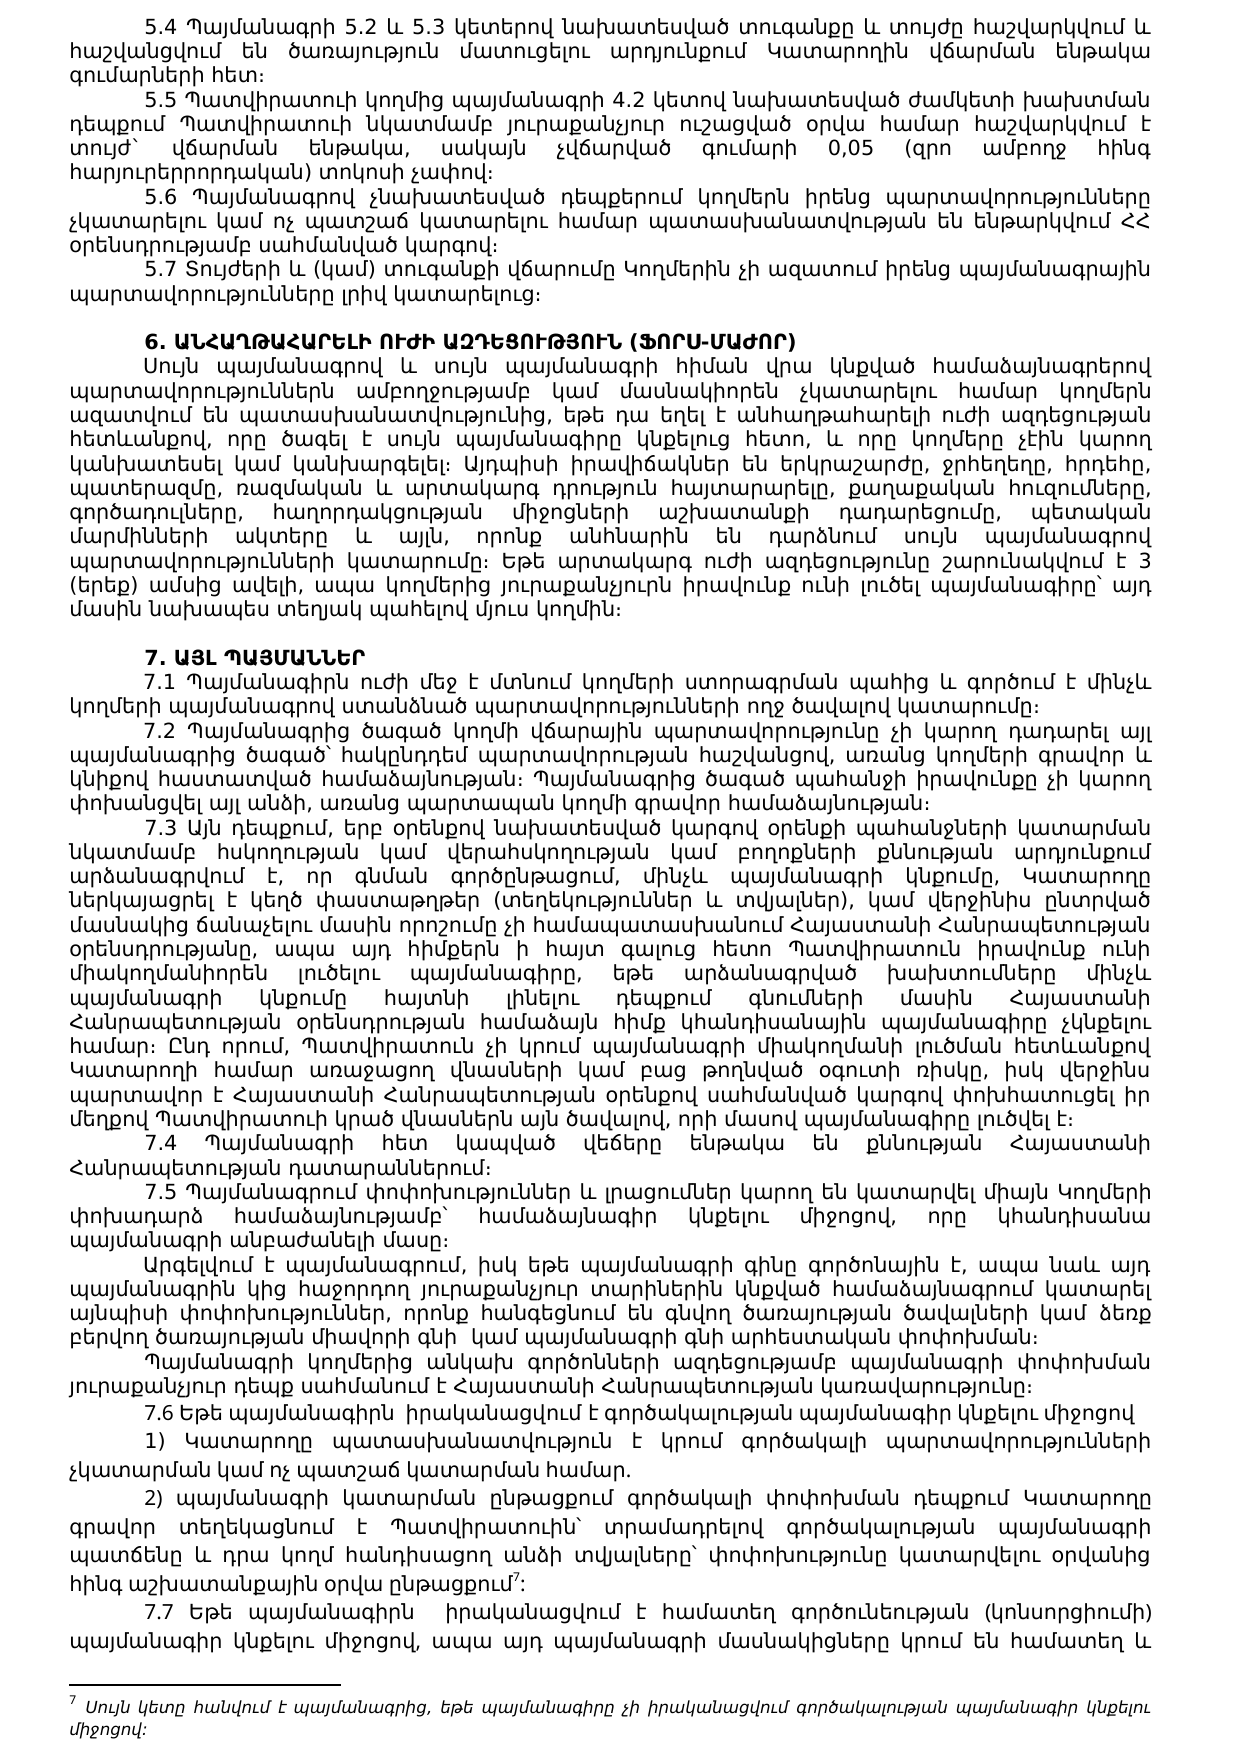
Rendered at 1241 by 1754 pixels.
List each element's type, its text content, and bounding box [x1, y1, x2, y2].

text Պայմանագրի կողմերից անկախ գործոնների ազդեցությամբ պայմանագրի փոփոխման յուրաքանչյուր դեպք սահմանում է Հայաստանի Հանրապետության կառավարությունը։ [69, 1350, 1152, 1398]
text 7.2 Պայմանագրից ծագած կողմի վճարային պարտավորությունը չի կարող դադարել այլ պայմանագրից ծագած՝ հակընդդեմ պարտավորության հաշվանցով, առանց կողմերի գրավոր և կնիքով հաստատված համաձայնության։ Պայմանագրից ծագած պահանջի իրավունքը չի կարող փոխանցվել այլ անձի, առանց պարտապան կողմի գրավոր համաձայնության։ [69, 719, 1152, 816]
text 7. ԱՅԼ ՊԱՅՄԱՆՆԵՐ [69, 646, 1152, 670]
text 6. ԱՆՀԱՂԹԱՀԱՐԵԼԻ ՈՒԺԻ ԱԶԴԵՑՈՒԹՅՈՒՆ (ՖՈՐՍ-ՄԱԺՈՐ) [69, 330, 1152, 354]
text 7.6 Եթե պայմանագիրն իրականացվում է գործակալության պայմանագիր կնքելու միջոցով [69, 1398, 1152, 1427]
text 5.7 Տույժերի և (կամ) տուգանքի վճարումը Կողմերին չի ազատում իրենց պայմանագրային պարտավորությունները լրիվ կատարելուց։ [69, 257, 1152, 306]
text 2) պայմանագրի կատարման ընթացքում գործակալի փոփոխման դեպքում Կատարողը գրավոր տեղեկացնում է Պատվիրատուին՝ տրամադրելով գործակալության պայմանագրի պատճենը և դրա կողմ հանդիսացող անձի տվյալները՝ փոփոխությունը կատարվելու օրվանից հինգ աշխատանքային օրվա ընթացքում: [69, 1483, 1152, 1597]
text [69, 1597, 1152, 1654]
text Սույն պայմանագրով և սույն պայմանագրի հիման վրա կնքված համաձայնագրերով պարտավորություններն ամբողջությամբ կամ մասնակիորեն չկատարելու համար կողմերն ազատվում են պատասխանատվությունից, եթե դա եղել է անհաղթահարելի ուժի ազդեցության հետևանքով, որը ծագել է սույն պայմանագիրը կնքելուց հետո, և որը կողմերը չէին կարող կանխատեսել կամ կանխարգելել։ Այդպիսի իրավիճակներ են երկրաշարժը, ջրհեղեղը, հրդեհը, պատերազմը, ռազմական և արտակարգ դրություն հայտարարելը, քաղաքական հուզումները, գործադուլները, հաղորդակցության միջոցների աշխատանքի դադարեցումը, պետական մարմինների ակտերը և այլն, որոնք անհնարին են դարձնում սույն պայմանագրով պարտավորությունների կատարումը։ Եթե արտակարգ ուժի ազդեցությունը շարունակվում է 3 (երեք) ամսից ավելի, ապա կողմերից յուրաքանչյուրն իրավունք ունի լուծել պայմանագիրը՝ այդ մասին նախապես տեղյակ պահելով մյուս կողմին։ [69, 354, 1152, 622]
text 5.5 Պատվիրատուի կողմից պայմանագրի 4.2 կետով նախատեսված ժամկետի խախտման դեպքում Պատվիրատուի նկատմամբ յուրաքանչյուր ուշացված օրվա համար հաշվարկվում է տույժ` վճարման ենթակա, սակայն չվճարված գումարի 0,05 (զրո ամբողջ հինգ հարյուրերրորդական) տոկոսի չափով։ [69, 88, 1152, 185]
text 7.4 Պայմանագրի հետ կապված վեճերը ենթակա են քննության Հայաստանի Հանրապետության դատարաններում։ [69, 1131, 1152, 1180]
text 7.3 Այն դեպքում, երբ օրենքով նախատեսված կարգով օրենքի պահանջների կատարման նկատմամբ հսկողության կամ վերահսկողության կամ բողոքների քննության արդյունքում արձանագրվում է, որ գնման գործընթացում, մինչև պայմանագրի կնքումը, Կատարողը ներկայացրել է կեղծ փաստաթղթեր (տեղեկություններ և տվյալներ), կամ վերջինիս ընտրված մասնակից ճանաչելու մասին որոշումը չի համապատասխանում Հայաստանի Հանրապետության օրենսդրությանը, ապա այդ հիմքերն ի հայտ գալուց հետո Պատվիրատուն իրավունք ունի միակողմանիորեն լուծելու պայմանագիրը, եթե արձանագրված խախտումները մինչև պայմանագրի կնքումը հայտնի լինելու դեպքում գնումների մասին Հայաստանի Հանրապետության օրենսդրության համաձայն հիմք կհանդիսանային պայմանագիրը չկնքելու համար։ Ընդ որում, Պատվիրատուն չի կրում պայմանագրի միակողմանի լուծման հետևանքով Կատարողի համար առաջացող վնասների կամ բաց թողնված օգուտի ռիսկը, իսկ վերջինս պարտավոր է Հայաստանի Հանրապետության օրենքով սահմանված կարգով փոխհատուցել իր մեղքով Պատվիրատուի կրած վնասներն այն ծավալով, որի մասով պայմանագիրը լուծվել է։ [69, 816, 1152, 1131]
text 7.5 Պայմանագրում փոփոխություններ և լրացումներ կարող են կատարվել միայն Կողմերի փոխադարձ համաձայնությամբ՝ համաձայնագիր կնքելու միջոցով, որը կհանդիսանա պայմանագրի անբաժանելի մասը։ [69, 1180, 1152, 1253]
text 5.4 Պայմանագրի 5.2 և 5.3 կետերով նախատեսված տուգանքը և տույժը հաշվարկվում և հաշվանցվում են ծառայություն մատուցելու արդյունքում Կատարողին վճարման ենթակա գումարների հետ։ [69, 15, 1152, 88]
text 1) Կատարողը պատասխանատվություն է կրում գործակալի պարտավորությունների չկատարման կամ ոչ պատշաճ կատարման համար. [69, 1427, 1152, 1483]
text 7.1 Պայմանագիրն ուժի մեջ է մտնում կողմերի ստորագրման պահից և գործում է մինչև կողմերի պայմանագրով ստանձնած պարտավորությունների ողջ ծավալով կատարումը։ [69, 670, 1152, 719]
text Արգելվում է պայմանագրում, իսկ եթե պայմանագրի գինը գործոնային է, ապա նաև այդ պայմանագրին կից հաջորդող յուրաքանչյուր տարիներին կնքված համաձայնագրում կատարել այնպիսի փոփոխություններ, որոնք հանգեցնում են գնվող ծառայության ծավալների կամ ձեռք բերվող ծառայության միավորի գնի կամ պայմանագրի գնի արհեստական փոփոխման։ [69, 1253, 1152, 1350]
text 5.6 Պայմանագրով չնախատեսված դեպքերում կողմերն իրենց պարտավորությունները չկատարելու կամ ոչ պատշաճ կատարելու համար պատասխանատվության են ենթարկվում ՀՀ օրենսդրությամբ սահմանված կարգով։ [69, 185, 1152, 257]
